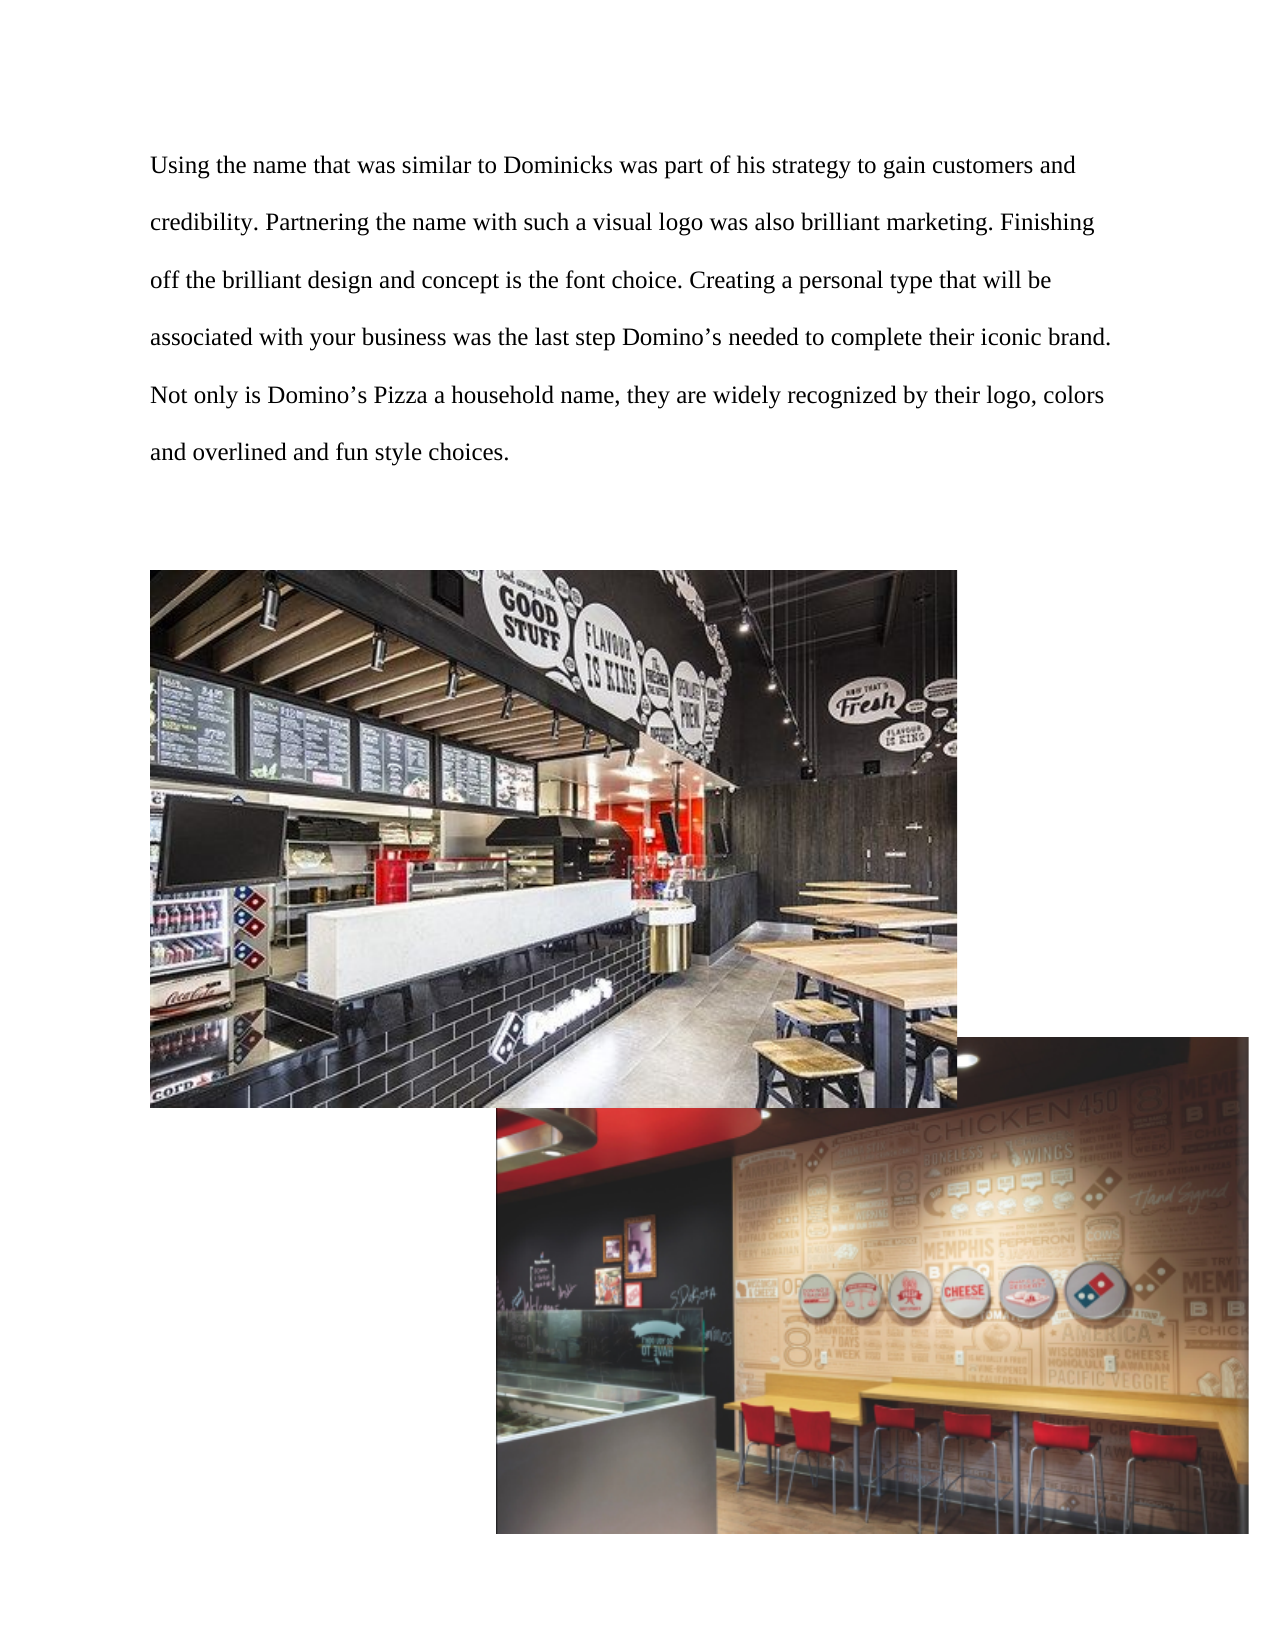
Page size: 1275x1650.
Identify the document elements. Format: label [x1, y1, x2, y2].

picture [150, 570, 1249, 1534]
text [150, 150, 1125, 466]
